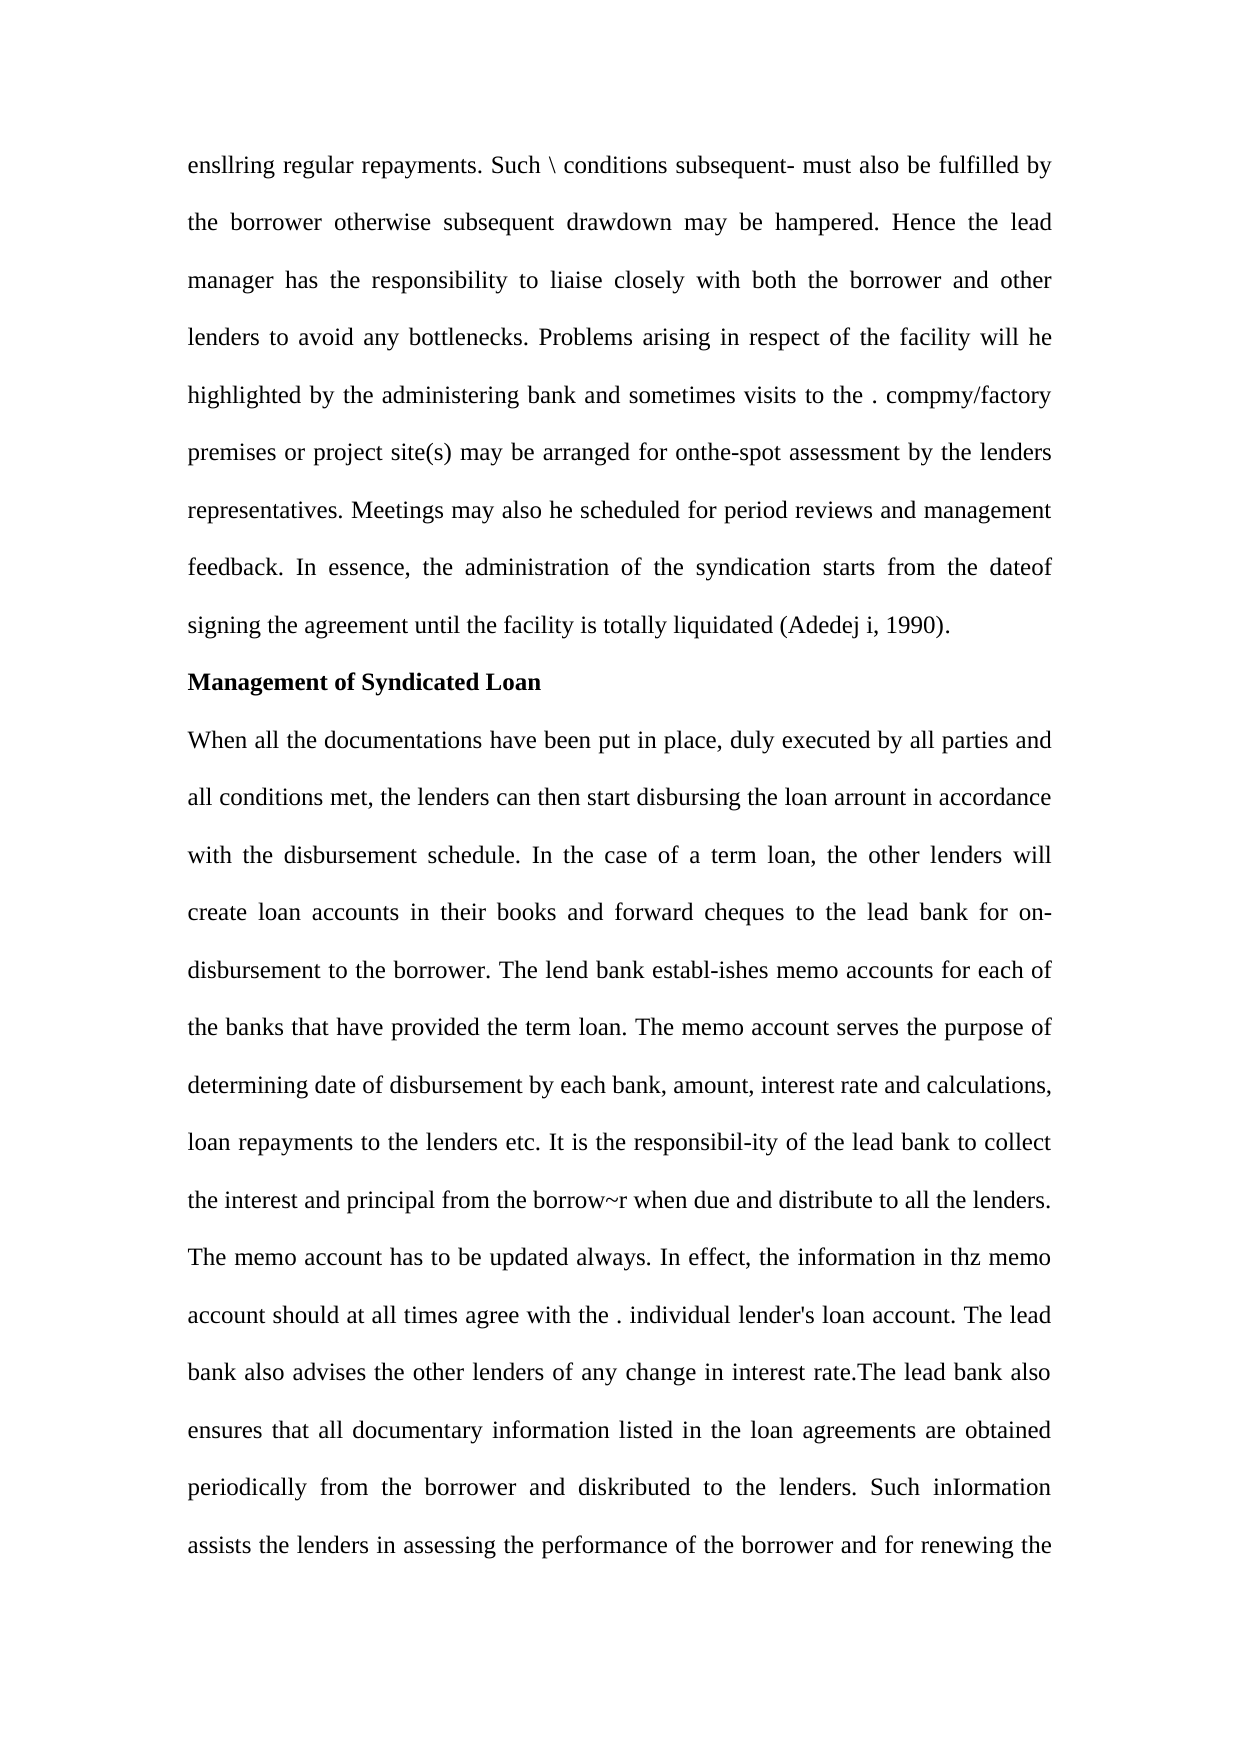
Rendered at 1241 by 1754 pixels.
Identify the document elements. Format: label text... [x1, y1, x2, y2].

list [187, 725, 1053, 1559]
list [187, 150, 1053, 639]
list Management of Syndicated Loan [187, 667, 1053, 696]
